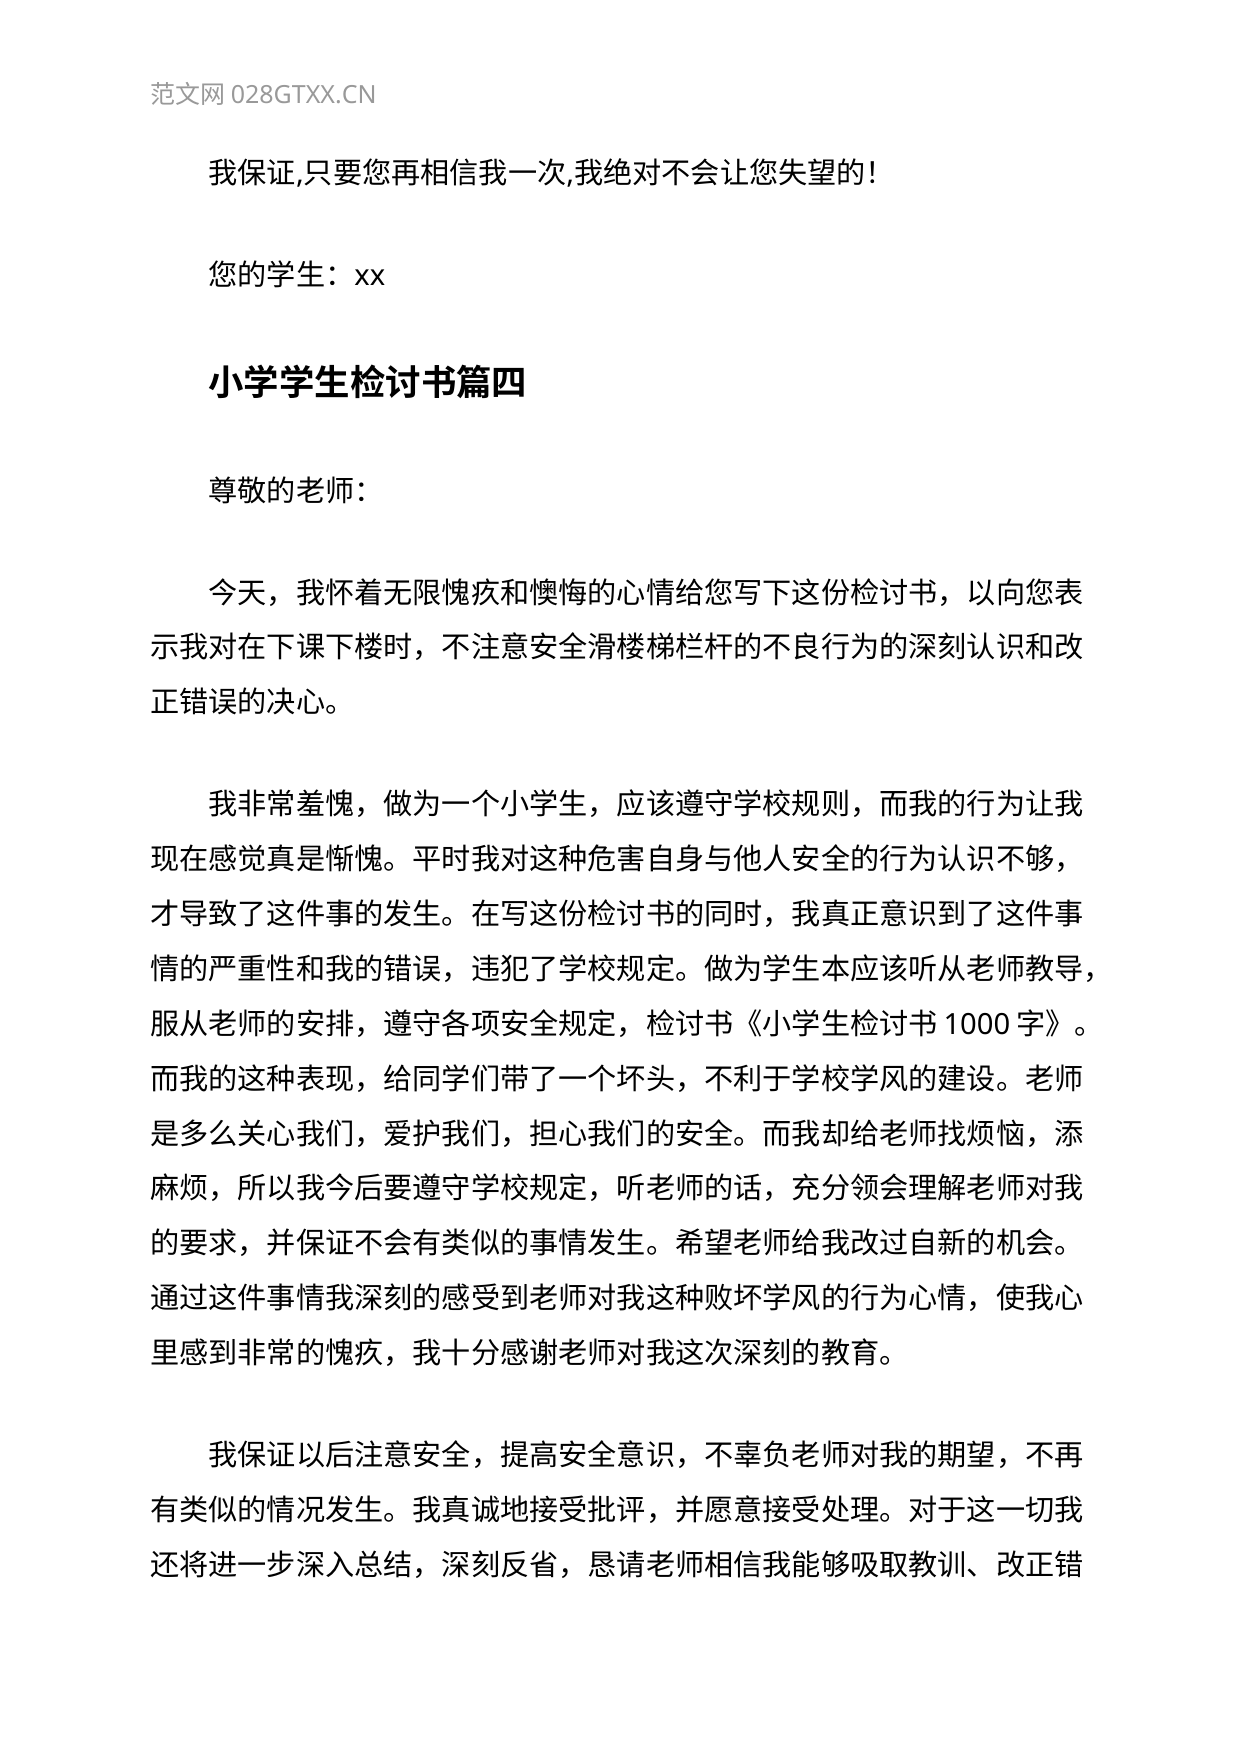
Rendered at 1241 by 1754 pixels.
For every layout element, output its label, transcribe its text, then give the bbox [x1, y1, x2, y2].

text 尊敬的老师： [150, 467, 1090, 510]
text 今天，我怀着无限愧疚和懊悔的心情给您写下这份检讨书，以向您表示我对在下课下楼时，不注意安全滑楼梯栏杆的不良行为的深刻认识和改正错误的决心。 [150, 569, 1090, 721]
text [150, 1432, 1090, 1584]
text 小学学生检讨书篇四 [150, 354, 1090, 405]
text 您的学生：xx [150, 252, 1090, 294]
text 我保证,只要您再相信我一次,我绝对不会让您失望的！ [150, 150, 1090, 192]
text 我非常羞愧，做为一个小学生，应该遵守学校规则，而我的行为让我现在感觉真是惭愧。平时我对这种危害自身与他人安全的行为认识不够，才导致了这件事的发生。在写这份检讨书的同时，我真正意识到了这件事情的严重性和我的错误，违犯了学校规定。做为学生本应该听从老师教导，服从老师的安排，遵守各项安全规定，检讨书《小学生检讨书1000字》。而我的这种表现，给同学们带了一个坏头，不利于学校学风的建设。老师是多么关心我们，爱护我们，担心我们的安全。而我却给老师找烦恼，添麻烦，所以我今后要遵守学校规定，听老师的话，充分领会理解老师对我的要求，并保证不会有类似的事情发生。希望老师给我改过自新的机会。通过这件事情我深刻的感受到老师对我这种败坏学风的行为心情，使我心里感到非常的愧疚，我十分感谢老师对我这次深刻的教育。 [150, 781, 1090, 1372]
